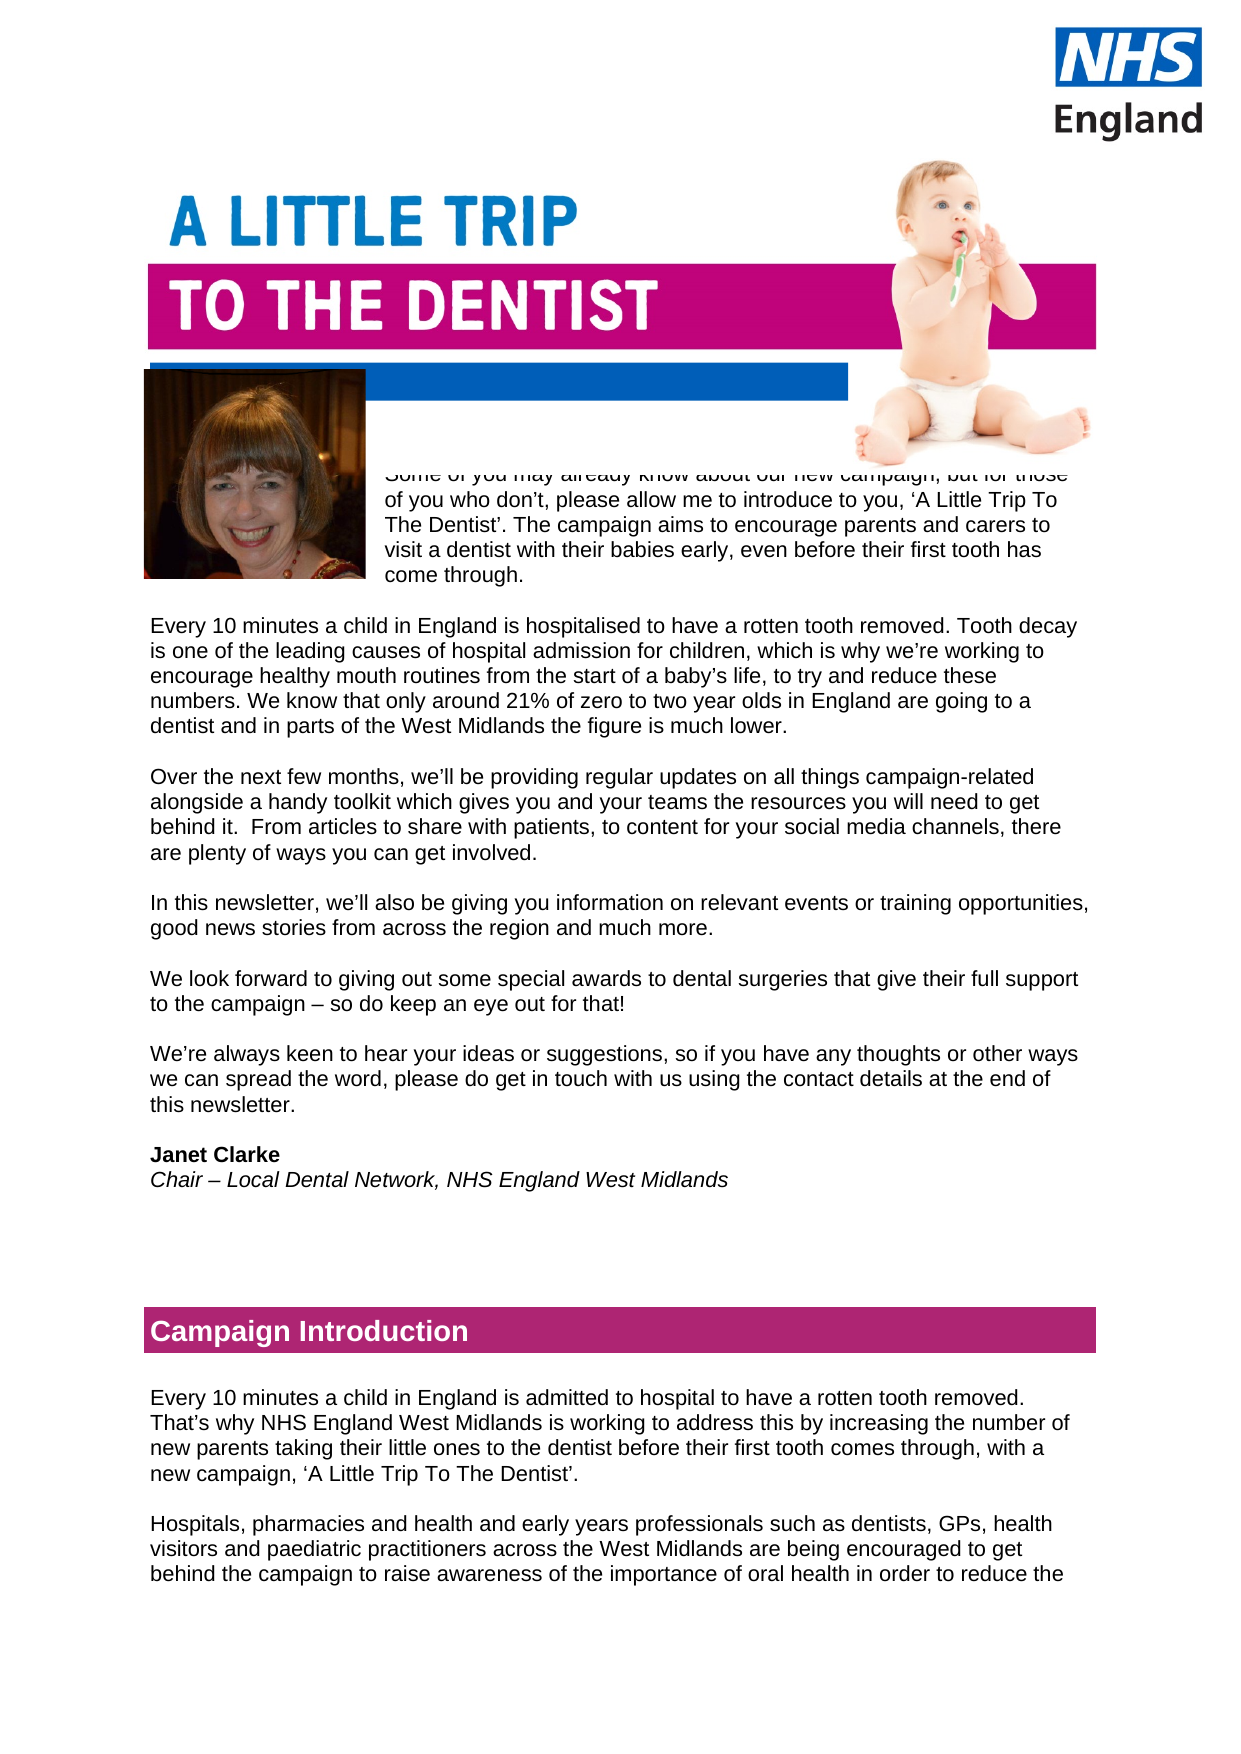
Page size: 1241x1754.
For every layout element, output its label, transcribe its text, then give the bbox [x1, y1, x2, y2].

table_cell Here at NHS England West Midlands, we’re keen to do what we can to improve the health of people right across our region, starting with the youngest in our population. Some of you may already know about our new campaign, but for those of you who don’t, please allow me to introduce to you, ‘A Little Trip To The Dentist’. The campaign aims to encourage parents and carers to visit a dentist with their babies early, even before their first tooth has come through. Every 10 minutes a child in England is hospitalised to have a rotten tooth removed. Tooth decay is one of the leading causes of hospital admission for children, which is why we’re working to encourage healthy mouth routines from the start of a baby’s life, to try and reduce these numbers. We know that only around 21% of zero to two year olds in England are going to a dentist and in parts of the West Midlands the figure is much lower. Over the next few months, we’ll be providing regular updates on all things campaign-related alongside a handy toolkit which gives you and your teams the resources you will need to get behind it. From articles to share with patients, to content for your social media channels, there are plenty of ways you can get involved. In this newsletter, we’ll also be giving you information on relevant events or training opportunities, good news stories from across the region and much more. We look forward to giving out some special awards to dental surgeries that give their full support to the campaign – so do keep an eye out for that! We’re always keen to hear your ideas or suggestions, so if you have any thoughts or other ways we can spread the word, please do get in touch with us using the contact details at the end of this newsletter. Janet Clarke Chair – Local Dental Network, NHS England West Midlands [144, 475, 1096, 1307]
picture [1040, 13, 1212, 148]
table_cell Campaign Introduction [144, 1307, 1096, 1353]
picture [143, 152, 1098, 579]
